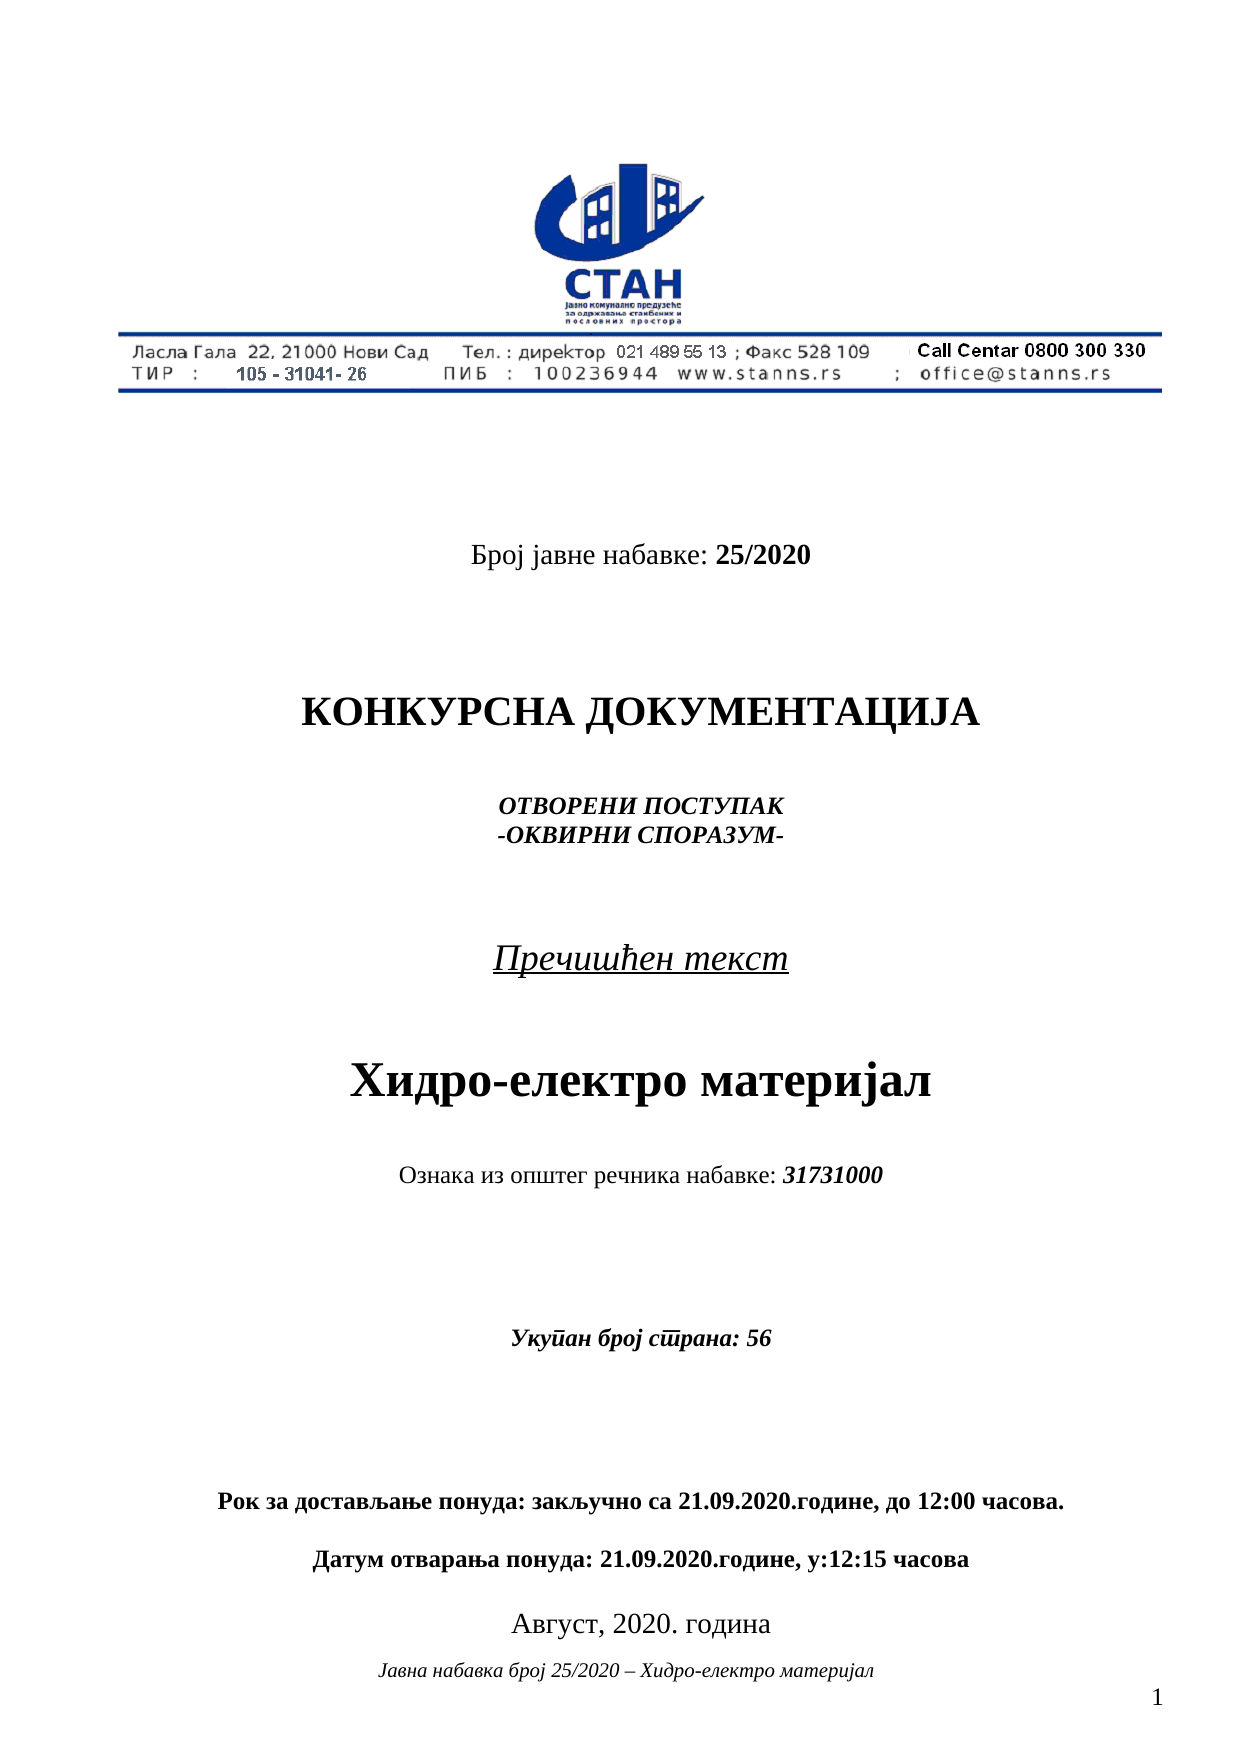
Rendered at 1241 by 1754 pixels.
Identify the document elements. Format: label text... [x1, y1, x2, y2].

subtitle КОНКУРСНА ДОКУМЕНТАЦИЈА [118, 686, 1163, 734]
text Ознака из општег речника набавке: 31731000 [118, 1160, 1163, 1189]
text Рок за достављање понуда: закључно са 21.09.2020.године, до 12:00 часова. [118, 1486, 741, 1515]
text Пречишћен текст [118, 935, 1163, 978]
text Август, 2020. година [118, 1606, 1163, 1639]
text ОТВОРЕНИ ПОСТУПАК [118, 791, 1163, 820]
text Датум отварања понуда: 21.09.2020.године, у:12:15 часова [118, 1544, 662, 1572]
text Датум отварања понуда: 21.09.2020.године, у:12:15 часова [718, 1544, 1163, 1572]
subtitle Број јавне набавке: 25/2020 [118, 537, 1163, 571]
text Хидро-електро материјал [118, 1050, 1163, 1108]
text Укупан број страна: 56 [118, 1323, 1163, 1352]
text Рок за достављање понуда: закључно са 21.09.2020.године, до 12:00 часова. [797, 1486, 1163, 1515]
text -ОКВИРНИ СПОРАЗУМ- [118, 820, 1163, 849]
picture [118, 159, 1162, 394]
